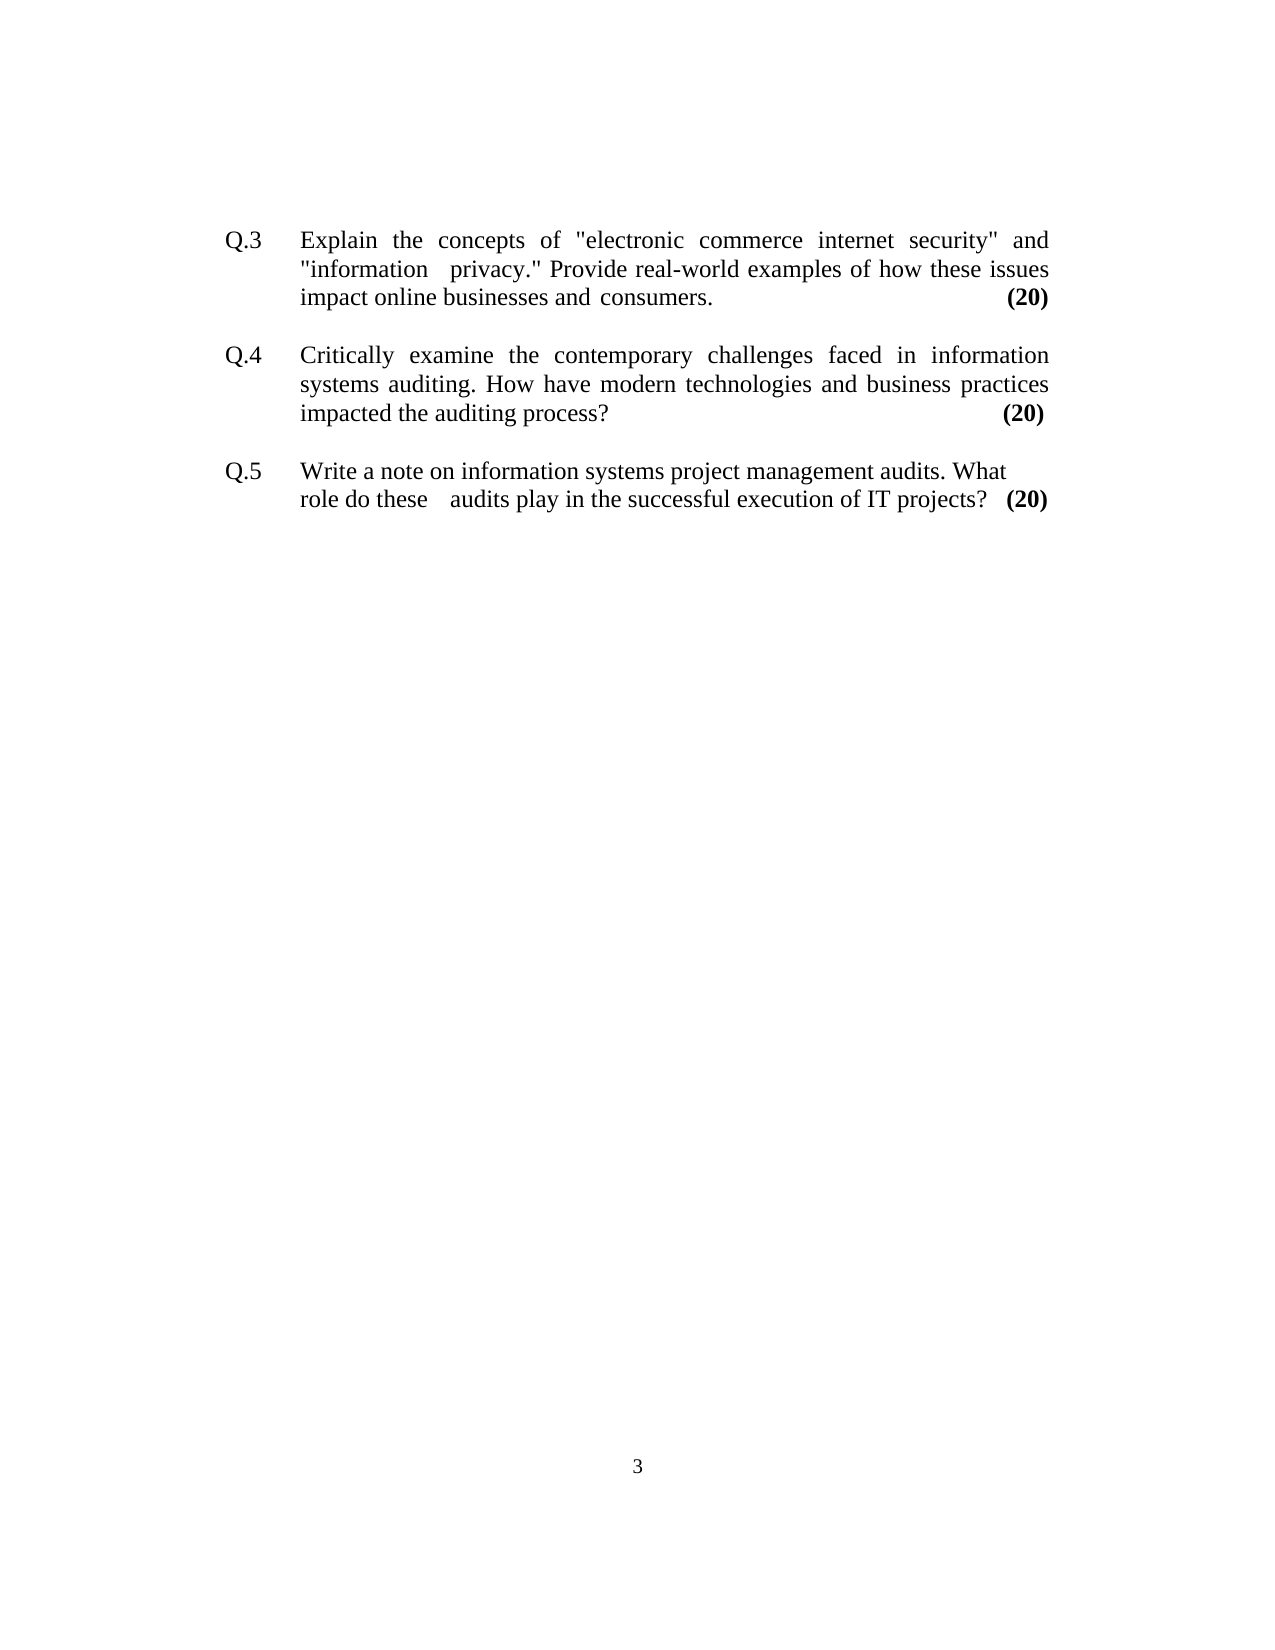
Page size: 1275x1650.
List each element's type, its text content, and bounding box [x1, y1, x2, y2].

text Q.3 Explain the concepts of "electronic commerce internet security" and "information privacy." Provide real-world examples of how these issues impact online businesses and consumers. (20) [225, 225, 1050, 311]
text Q.4 Critically examine the contemporary challenges faced in information systems auditing. How have modern technologies and business practices impacted the auditing process? (20) [225, 340, 1050, 427]
text Q.5 Write a note on information systems project management audits. What role do these audits play in the successful execution of IT projects? (20) [225, 456, 1050, 513]
